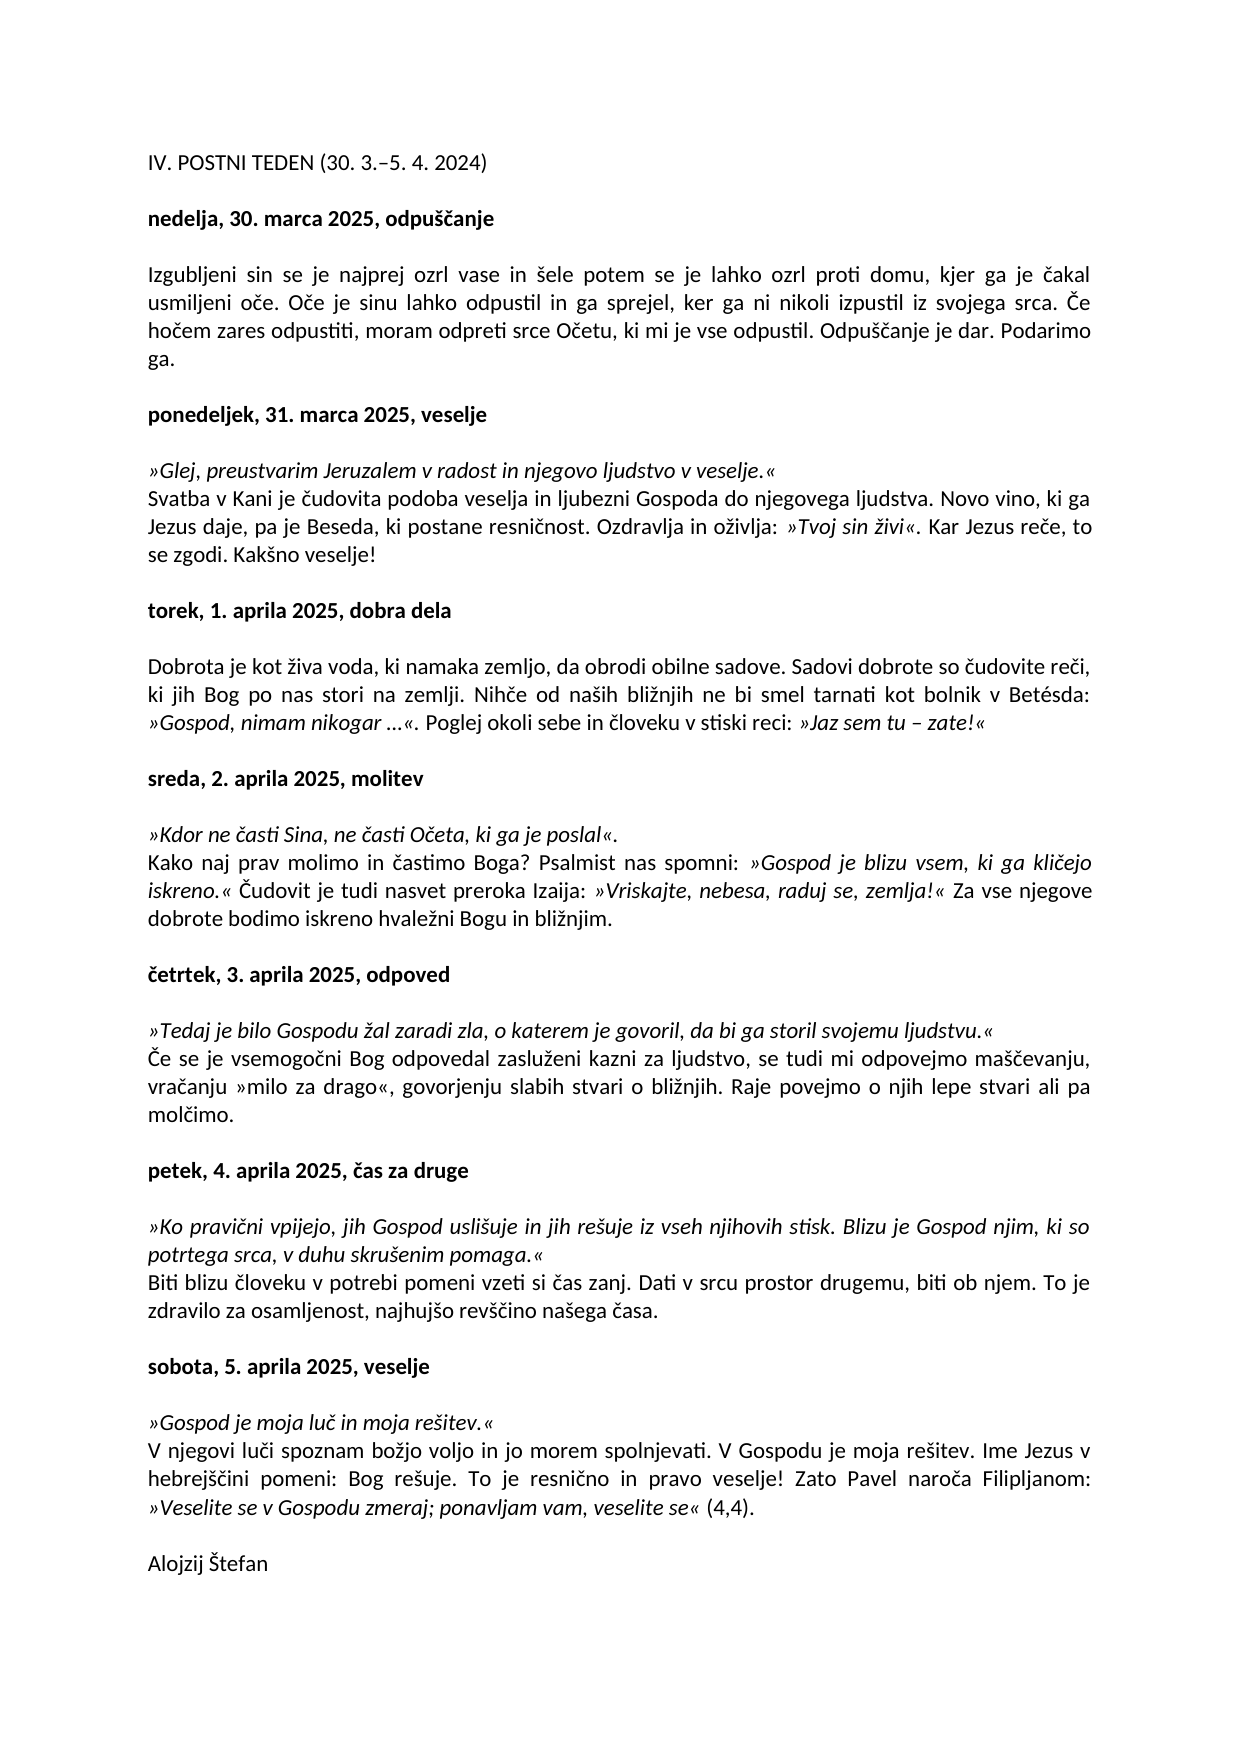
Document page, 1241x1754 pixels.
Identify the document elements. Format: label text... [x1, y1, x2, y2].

text Kako naj prav molimo in častimo Boga? Psalmist nas spomni: »Gospod je blizu vsem, ki ga kličejo iskreno.« Čudovit je tudi nasvet preroka Izaija: »Vriskajte, nebesa, raduj se, zemlja!« Za vse njegove dobrote bodimo iskreno hvaležni Bogu in bližnjim. [148, 848, 1093, 932]
text Dobrota je kot živa voda, ki namaka zemljo, da obrodi obilne sadove. Sadovi dobrote so čudovite reči, ki jih Bog po nas stori na zemlji. Nihče od naših bližnjih ne bi smel tarnati kot bolnik v Betésda: »Gospod, nimam nikogar …«. Poglej okoli sebe in človeku v stiski reci: »Jaz sem tu – zate!« [148, 652, 1093, 736]
text Svatba v Kani je čudovita podoba veselja in ljubezni Gospoda do njegovega ljudstva. Novo vino, ki ga Jezus daje, pa je Beseda, ki postane resničnost. Ozdravlja in oživlja: »Tvoj sin živi«. Kar Jezus reče, to se zgodi. Kakšno veselje! [148, 484, 1093, 568]
text IV. POSTNI TEDEN (30. 3.–5. 4. 2024) [148, 148, 1093, 176]
text Alojzij Štefan [148, 1549, 1093, 1577]
text sreda, 2. aprila 2025, molitev [148, 764, 1093, 792]
text Izgubljeni sin se je najprej ozrl vase in šele potem se je lahko ozrl proti domu, kjer ga je čakal usmiljeni oče. Oče je sinu lahko odpustil in ga sprejel, ker ga ni nikoli izpustil iz svojega srca. Če hočem zares odpustiti, moram odpreti srce Očetu, ki mi je vse odpustil. Odpuščanje je dar. Podarimo ga. [148, 260, 1093, 372]
text Če se je vsemogočni Bog odpovedal zasluženi kazni za ljudstvo, se tudi mi odpovejmo maščevanju, vračanju »milo za drago«, govorjenju slabih stvari o bližnjih. Raje povejmo o njih lepe stvari ali pa molčimo. [148, 1044, 1093, 1128]
text V njegovi luči spoznam božjo voljo in jo morem spolnjevati. V Gospodu je moja rešitev. Ime Jezus v hebrejščini pomeni: Bog rešuje. To je resnično in pravo veselje! Zato Pavel naroča Filipljanom: »Veselite se v Gospodu zmeraj; ponavljam vam, veselite se« (4,4). [148, 1437, 1093, 1521]
text ponedeljek, 31. marca 2025, veselje [148, 400, 1093, 428]
text sobota, 5. aprila 2025, veselje [148, 1352, 1093, 1381]
text »Tedaj je bilo Gospodu žal zaradi zla, o katerem je govoril, da bi ga storil svojemu ljudstvu.« [148, 1016, 1093, 1044]
text »Kdor ne časti Sina, ne časti Očeta, ki ga je poslal«. [148, 820, 1093, 848]
text torek, 1. aprila 2025, dobra dela [148, 596, 1093, 624]
text petek, 4. aprila 2025, čas za druge [148, 1156, 1093, 1184]
text »Gospod je moja luč in moja rešitev.« [148, 1408, 1093, 1437]
text nedelja, 30. marca 2025, odpuščanje [148, 204, 1093, 232]
text Biti blizu človeku v potrebi pomeni vzeti si čas zanj. Dati v srcu prostor drugemu, biti ob njem. To je zdravilo za osamljenost, najhujšo revščino našega časa. [148, 1268, 1093, 1324]
text »Ko pravični vpijejo, jih Gospod uslišuje in jih rešuje iz vseh njihovih stisk. Blizu je Gospod njim, ki so potrtega srca, v duhu skrušenim pomaga.« [148, 1212, 1093, 1268]
text »Glej, preustvarim Jeruzalem v radost in njegovo ljudstvo v veselje.« [148, 456, 1093, 484]
text četrtek, 3. aprila 2025, odpoved [148, 960, 1093, 988]
